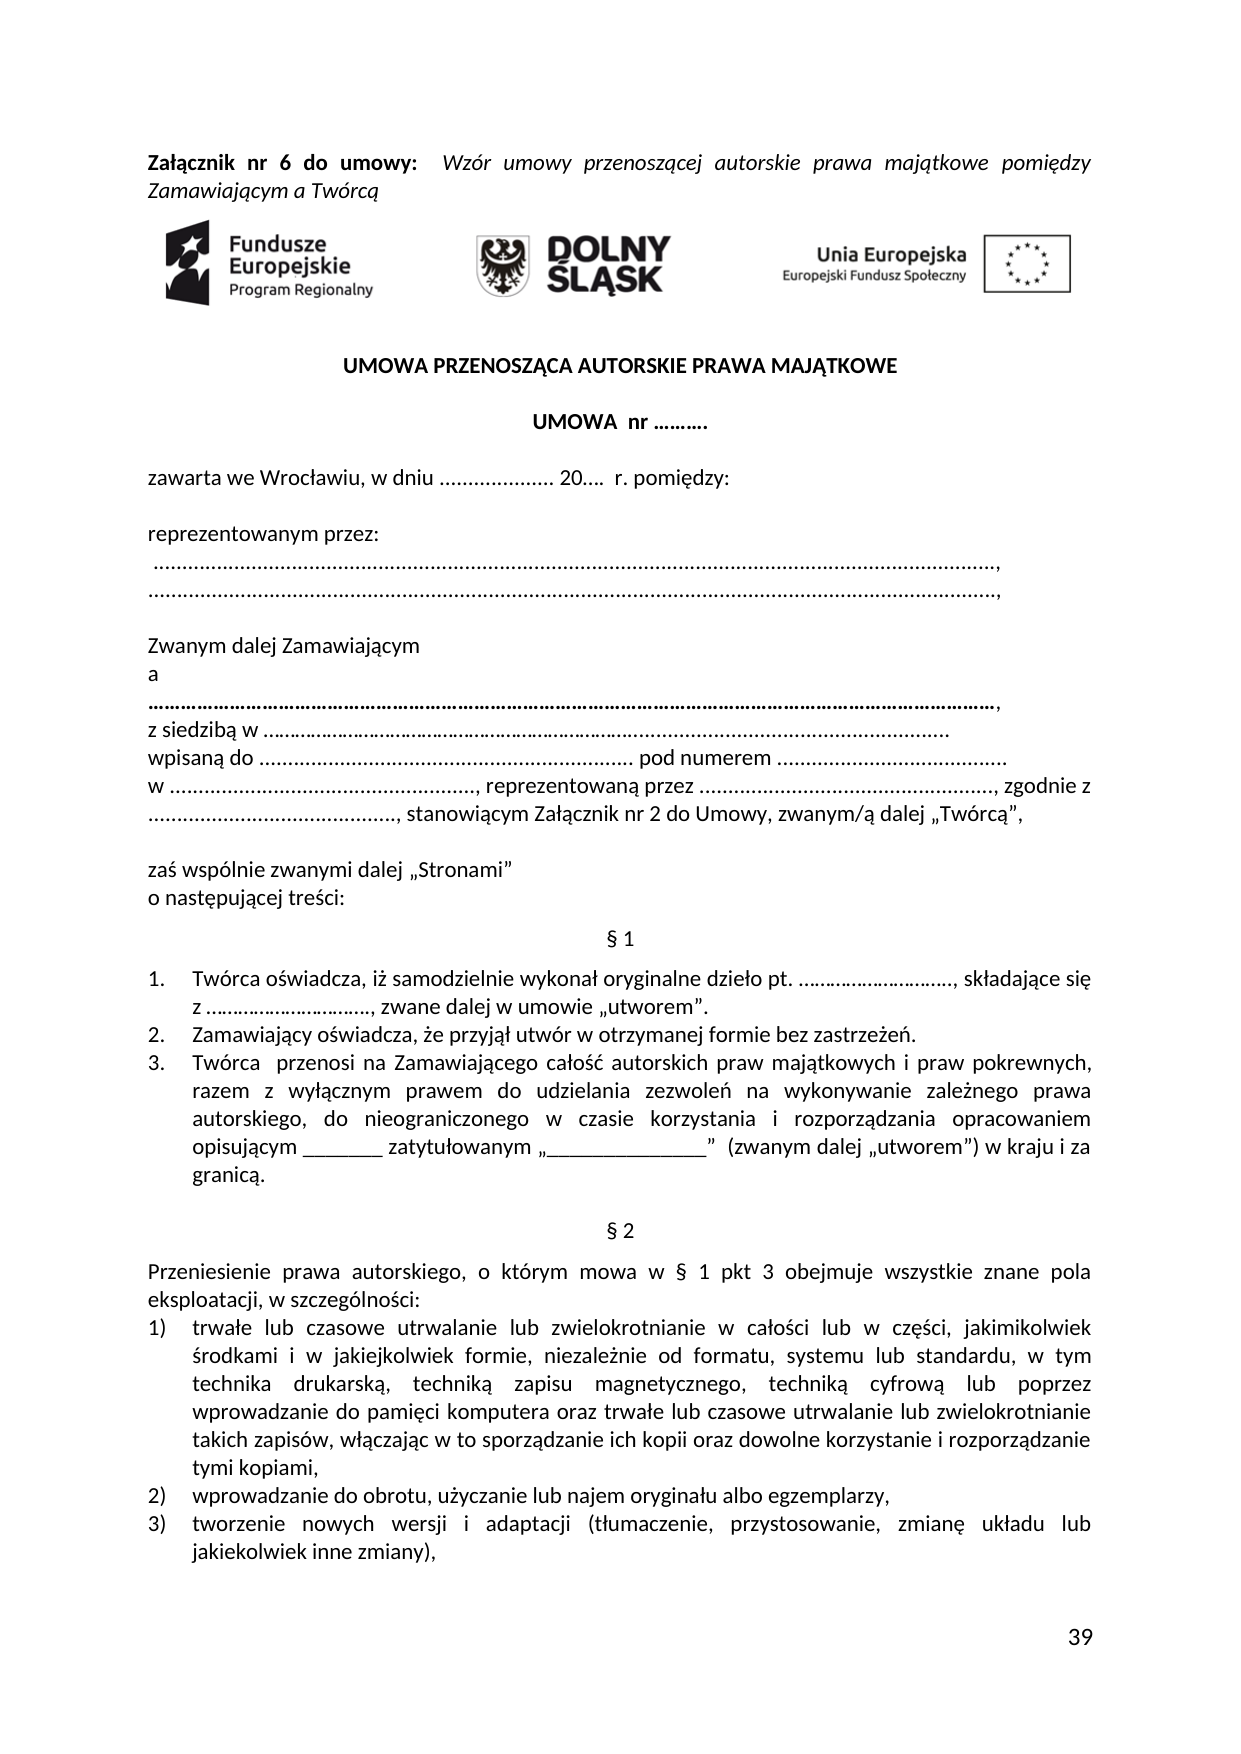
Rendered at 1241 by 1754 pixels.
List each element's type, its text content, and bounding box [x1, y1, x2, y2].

text a [148, 659, 1093, 687]
text o następującej treści: [148, 883, 1093, 911]
list Zamawiający oświadcza, że przyjął utwór w otrzymanej formie bez zastrzeżeń. [148, 1020, 1093, 1048]
text w ....................................................., reprezentowaną przez ..................................................., zgodnie z ..........................................., stanowiącym Załącznik nr 2 do Umowy, zwanym/ą dalej „Twórcą”, [148, 771, 1093, 827]
text Zwanym dalej Zamawiającym [148, 631, 1093, 659]
list trwałe lub czasowe utrwalanie lub zwielokrotnianie w całości lub w części, jakimikolwiek środkami i w jakiejkolwiek formie, niezależnie od formatu, systemu lub standardu, w tym technika drukarską, techniką zapisu magnetycznego, techniką cyfrową lub poprzez wprowadzanie do pamięci komputera oraz trwałe lub czasowe utrwalanie lub zwielokrotnianie takich zapisów, włączając w to sporządzanie ich kopii oraz dowolne korzystanie i rozporządzanie tymi kopiami, [148, 1313, 1093, 1481]
text zaś wspólnie zwanymi dalej „Stronami” [148, 855, 1093, 883]
text .................................................................................................................................................., [148, 547, 1093, 575]
list tworzenie nowych wersji i adaptacji (tłumaczenie, przystosowanie, zmianę układu lub jakiekolwiek inne zmiany), [148, 1509, 1093, 1565]
text § 1 [148, 924, 1093, 952]
picture [148, 216, 1093, 311]
text ..................................................................................................................................................., [148, 575, 1093, 603]
text Przeniesienie prawa autorskiego, o którym mowa w § 1 pkt 3 obejmuje wszystkie znane pola eksploatacji, w szczególności: [148, 1257, 1093, 1313]
list Twórca przenosi na Zamawiającego całość autorskich praw majątkowych i praw pokrewnych, razem z wyłącznym prawem do udzielania zezwoleń na wykonywanie zależnego prawa autorskiego, do nieograniczonego w czasie korzystania i rozporządzania opracowaniem opisującym _______ zatytułowanym „______________” (zwanym dalej „utworem”) w kraju i za granicą. [148, 1048, 1093, 1188]
list Twórca oświadcza, iż samodzielnie wykonał oryginalne dzieło pt. ……………………….., składające się z …………………………., zwane dalej w umowie „utworem”. [148, 964, 1093, 1020]
text UMOWA nr ………. [148, 407, 1093, 435]
text wpisaną do ................................................................. pod numerem ........................................ [148, 743, 1093, 771]
list wprowadzanie do obrotu, użyczanie lub najem oryginału albo egzemplarzy, [148, 1481, 1093, 1509]
text UMOWA PRZENOSZĄCA AUTORSKIE PRAWA MAJĄTKOWE [148, 351, 1093, 379]
text reprezentowanym przez: [148, 519, 1093, 547]
text § 2 [148, 1216, 1093, 1244]
text z siedzibą w ……………………………………………………………........................................................ [148, 715, 1093, 743]
text Załącznik nr 6 do umowy: Wzór umowy przenoszącej autorskie prawa majątkowe pomiędzy Zamawiającym a Twórcą [148, 148, 1093, 204]
text …………………………………………………………………………………………………………………………………………, [148, 687, 1093, 715]
text zawarta we Wrocławiu, w dniu .................... 20…. r. pomiędzy: [148, 463, 1093, 491]
